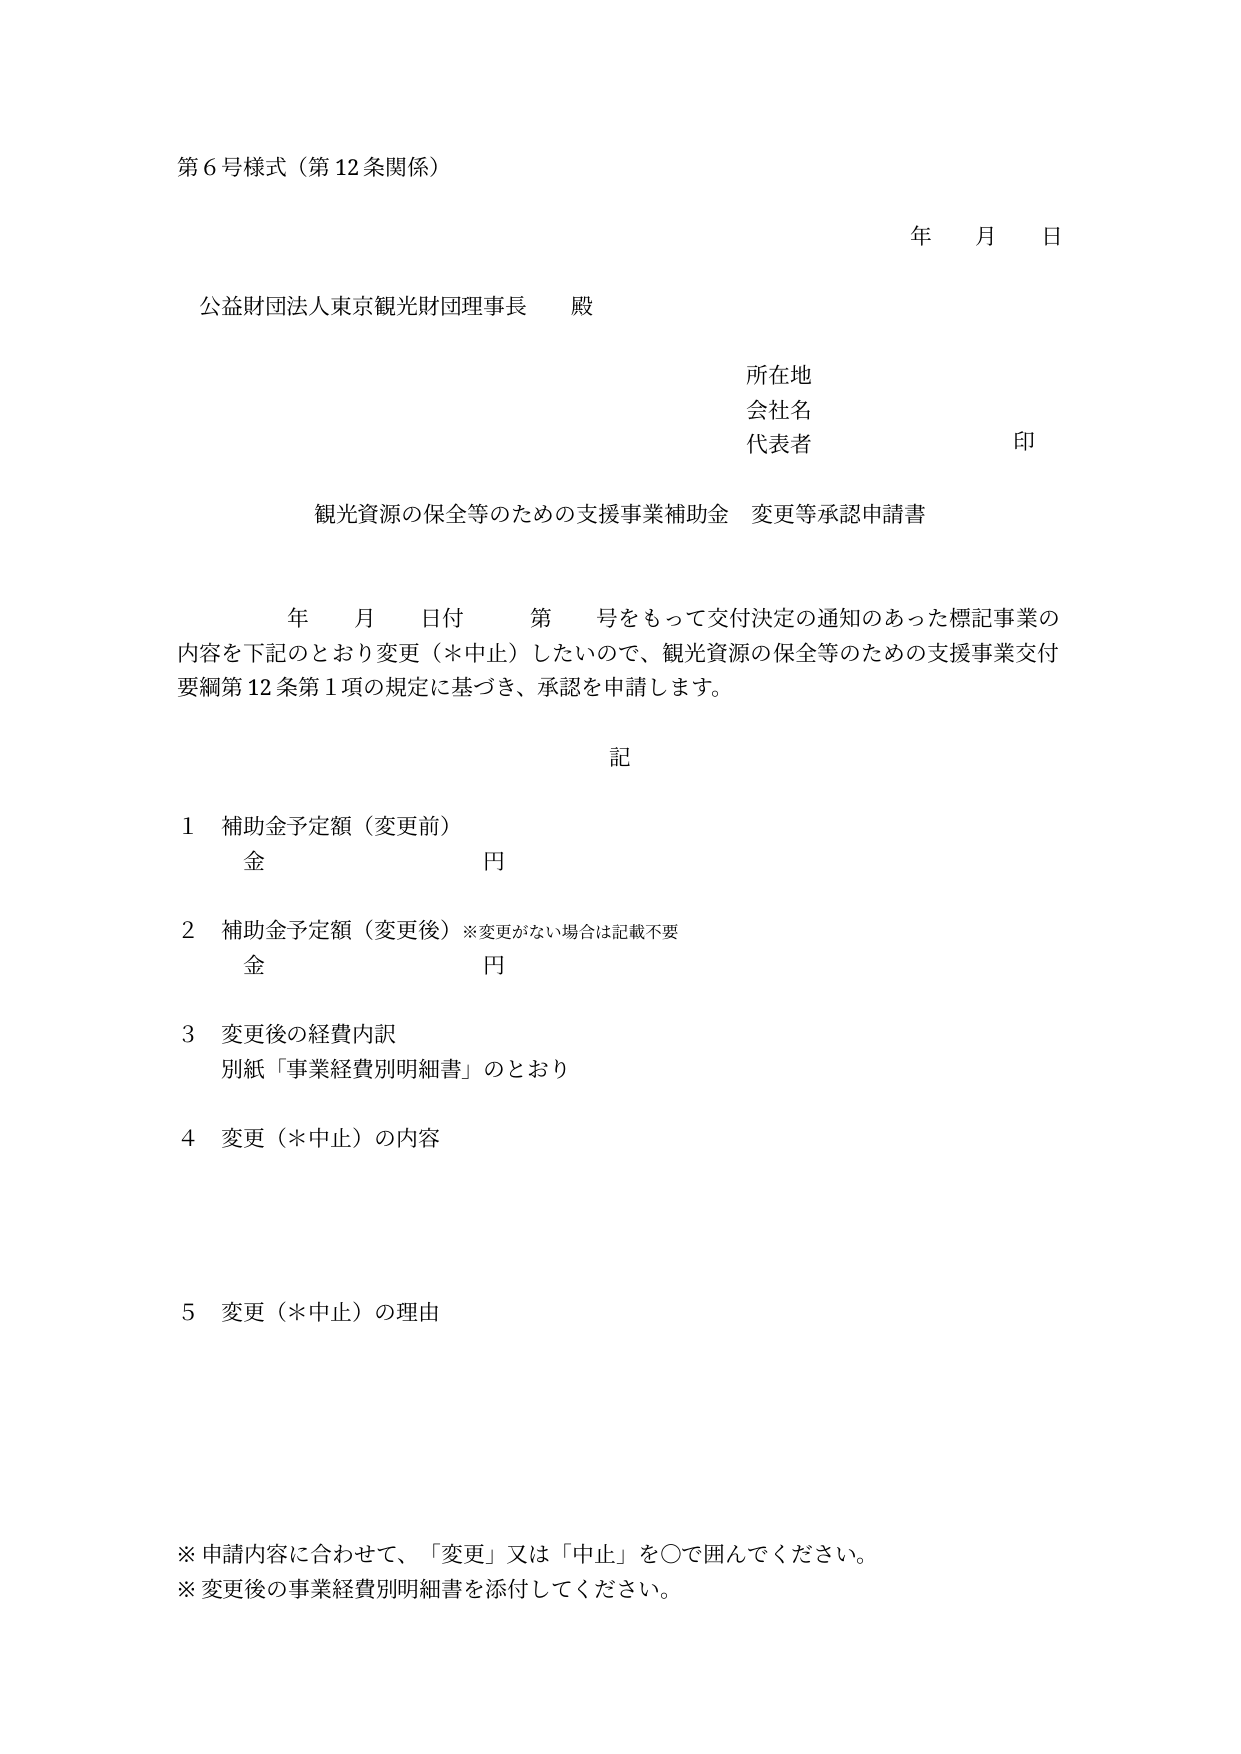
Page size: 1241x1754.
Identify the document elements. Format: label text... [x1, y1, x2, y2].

text ４ 変更（＊中止）の内容 [177, 1120, 1063, 1154]
text 所在地 [177, 357, 1063, 391]
text １ 補助金予定額（変更前） [177, 808, 1063, 842]
text 記 [177, 738, 1063, 773]
text 観光資源の保全等のための支援事業補助金 変更等承認申請書 [177, 495, 1063, 530]
text 金 円 [177, 946, 1063, 981]
text 公益財団法人東京観光財団理事長 殿 [177, 287, 1063, 322]
text ※ 変更後の事業経費別明細書を添付してください。 [177, 1571, 1063, 1605]
text 年 月 日付 第 号をもって交付決定の通知のあった標記事業の内容を下記のとおり変更（＊中止）したいので、観光資源の保全等のための支援事業交付要綱第12条第１項の規定に基づき、承認を申請します。 [177, 599, 1063, 703]
text ※ 申請内容に合わせて、「変更」又は「中止」を○で囲んでください。 [177, 1536, 1063, 1571]
text 第６号様式（第12条関係） [177, 148, 1063, 183]
text 会社名 [177, 391, 1063, 426]
text 別紙「事業経費別明細書」のとおり [177, 1050, 1063, 1085]
text 代表者 [177, 426, 1063, 461]
text 年 月 日 [177, 218, 1063, 253]
text ５ 変更（＊中止）の理由 [177, 1293, 1063, 1328]
text ３ 変更後の経費内訳 [177, 1016, 1063, 1050]
text 金 円 [177, 842, 1063, 877]
text ２ 補助金予定額（変更後）※変更がない場合は記載不要 [177, 912, 1063, 946]
